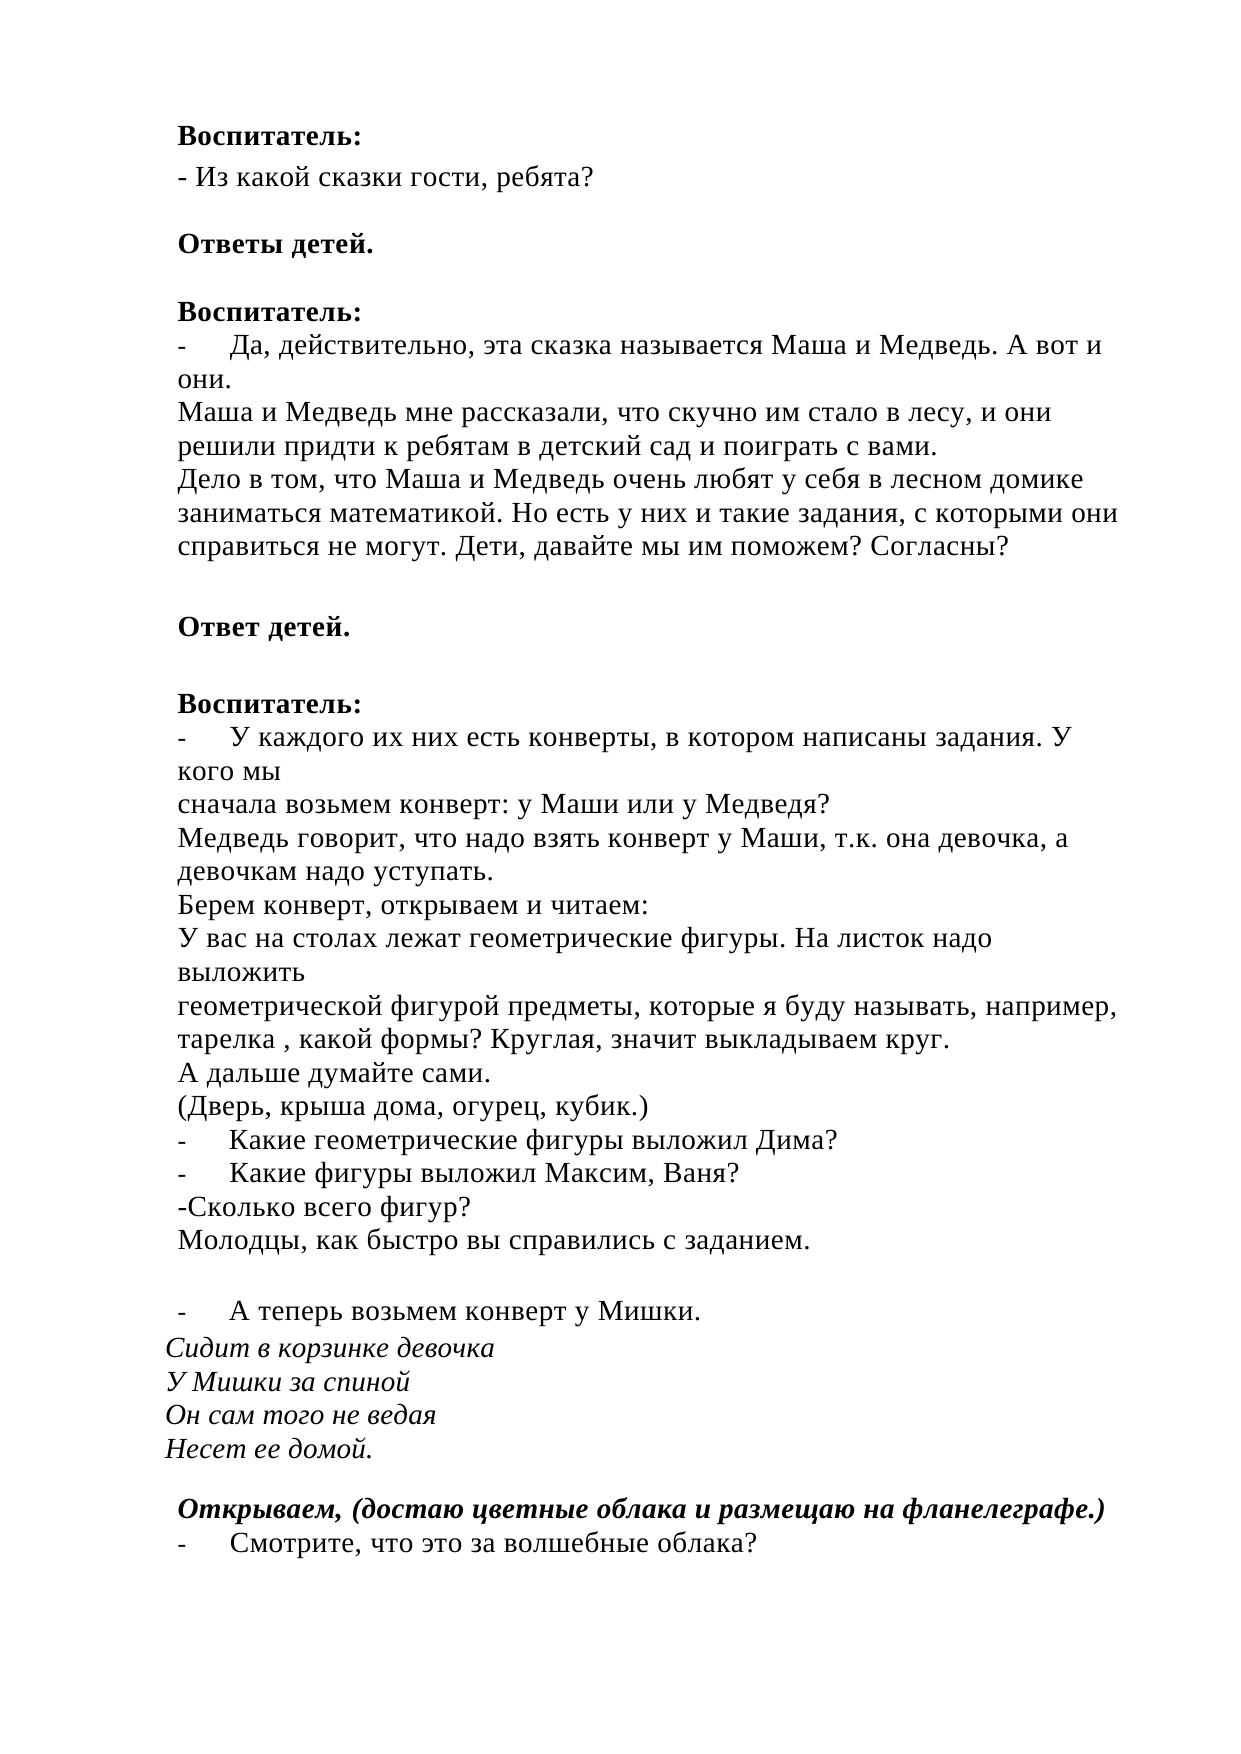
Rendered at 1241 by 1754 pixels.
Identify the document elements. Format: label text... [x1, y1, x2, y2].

text Воспитатель: [177, 260, 1152, 327]
text Ответы детей. [177, 227, 1152, 260]
text Медведь говорит, что надо взять конверт у Маши, т.к. она девочка, а [177, 820, 1152, 853]
text Берем конверт, открываем и читаем: [177, 887, 1152, 921]
text Ответ детей. [177, 609, 1152, 643]
text Сидит в корзинке девочка У Мишки за спиной Он сам того не ведая Несет ее домой. [165, 1330, 1099, 1464]
text Воспитатель: [177, 118, 1152, 152]
text - Из какой сказки гости, ребята? [177, 159, 1152, 193]
list У каждого их них есть конверты, в котором написаны задания. У кого мы сначала возьмем конверт: у Маши или у Медведя? [177, 719, 1129, 820]
text У вас на столах лежат геометрические фигуры. На листок надо выложить геометрической фигурой предметы, которые я буду называть, например, тарелка , какой формы? Круглая, значит выкладываем круг. А дальше думайте сами. (Дверь, крыша дома, огурец, кубик.) [177, 921, 1129, 1122]
text Открываем, (достаю цветные облака и размещаю на фланелеграфе.) [177, 1327, 1152, 1525]
list Да, действительно, эта сказка называется Маша и Медведь. А вот и они. Маша и Медведь мне рассказали, что скучно им стало в лесу, и они решили придти к ребятам в детский сад и поиграть с вами. [177, 327, 1129, 461]
list Какие геометрические фигуры выложил Дима? [177, 1122, 1152, 1155]
list Какие фигуры выложил Максим, Ваня? -Сколько всего фигур? [177, 1155, 1129, 1222]
text девочкам надо уступать. [177, 853, 1152, 887]
list Смотрите, что это за волшебные облака? [177, 1525, 1152, 1558]
list А теперь возьмем конверт у Мишки. [177, 1293, 1152, 1327]
text Дело в том, что Маша и Медведь очень любят у себя в лесном домике заниматься математикой. Но есть у них и такие задания, с которыми они справиться не могут. Дети, давайте мы им поможем? Согласны? [177, 461, 1129, 562]
text Воспитатель: [177, 686, 1152, 719]
text Молодцы, как быстро вы справились с заданием. [177, 1222, 1152, 1256]
